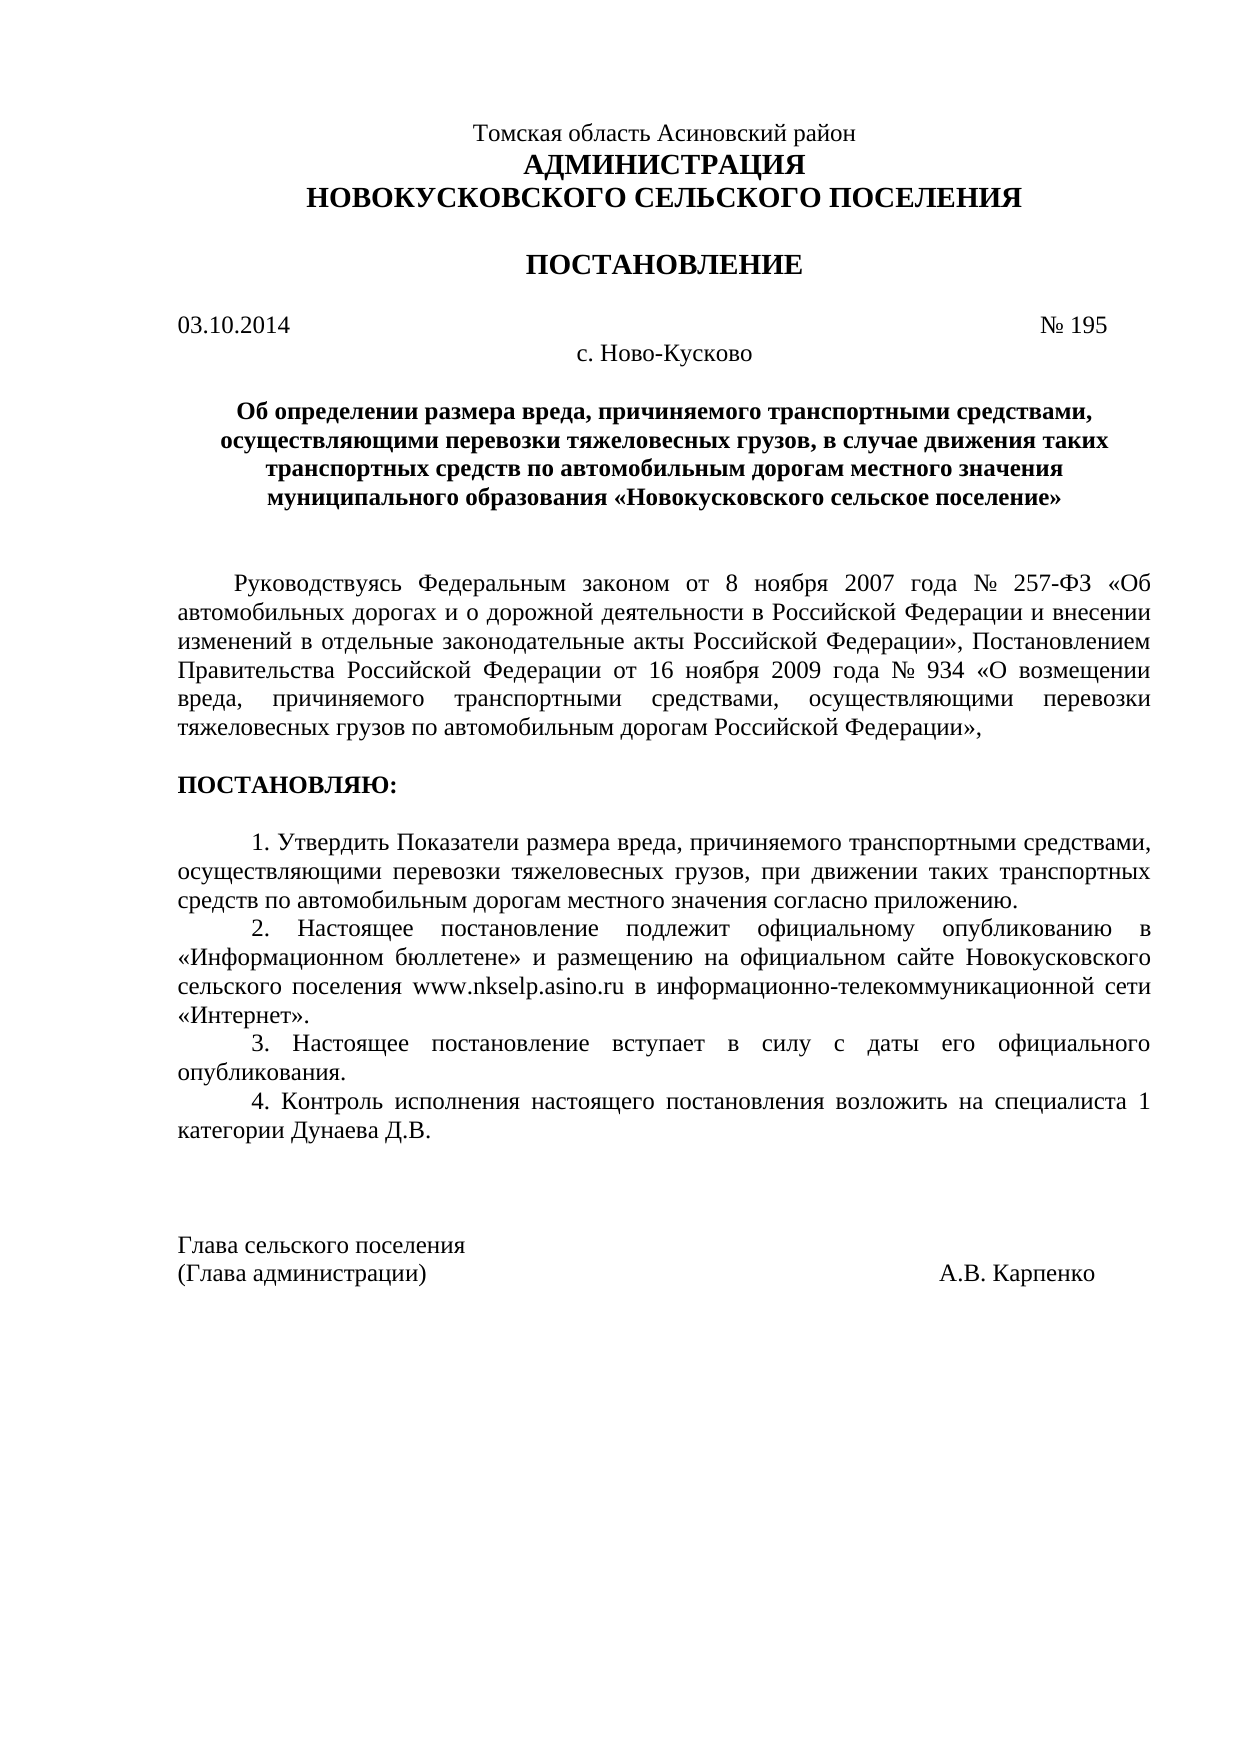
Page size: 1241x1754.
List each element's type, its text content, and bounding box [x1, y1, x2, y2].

text НОВОКУСКОВСКОГО СЕЛЬСКОГО ПОСЕЛЕНИЯ [177, 180, 1152, 214]
text 2. Настоящее постановление подлежит официальному опубликованию в «Информационном бюллетене» и размещению на официальном сайте Новокусковского сельского поселения www.nkselp.asino.ru в информационно-телекоммуникационной сети «Интернет». [177, 913, 1152, 1028]
text Об определении размера вреда, причиняемого транспортными средствами, осуществляющими перевозки тяжеловесных грузов, в случае движения таких транспортных средств по автомобильным дорогам местного значения муниципального образования «Новокусковского сельское поселение» [177, 396, 1152, 511]
text ПОСТАНОВЛЕНИЕ [177, 247, 1152, 281]
text с. Ново-Кусково [177, 338, 1152, 367]
text Руководствуясь Федеральным законом от 8 ноября 2007 года № 257-ФЗ «Об автомобильных дорогах и о дорожной деятельности в Российской Федерации и внесении изменений в отдельные законодательные акты Российской Федерации», Постановлением Правительства Российской Федерации от 16 ноября 2009 года № 934 «О возмещении вреда, причиняемого транспортными средствами, осуществляющими перевозки тяжеловесных грузов по автомобильным дорогам Российской Федерации», [177, 568, 1152, 741]
text АДМИНИСТРАЦИЯ [177, 147, 1152, 180]
text Томская область Асиновский район [177, 118, 1152, 147]
text (Глава администрации) А.В. Карпенко [177, 1258, 1152, 1287]
text 1. Утвердить Показатели размера вреда, причиняемого транспортными средствами, осуществляющими перевозки тяжеловесных грузов, при движении таких транспортных средств по автомобильным дорогам местного значения согласно приложению. [177, 827, 1152, 913]
text ПОСТАНОВЛЯЮ: [177, 770, 1152, 798]
text 4. Контроль исполнения настоящего постановления возложить на специалиста 1 категории Дунаева Д.В. [177, 1086, 1152, 1143]
text Глава сельского поселения [177, 1230, 1152, 1258]
text 03.10.2014 № 195 [177, 310, 1152, 338]
text 3. Настоящее постановление вступает в силу с даты его официального опубликования. [177, 1028, 1152, 1086]
